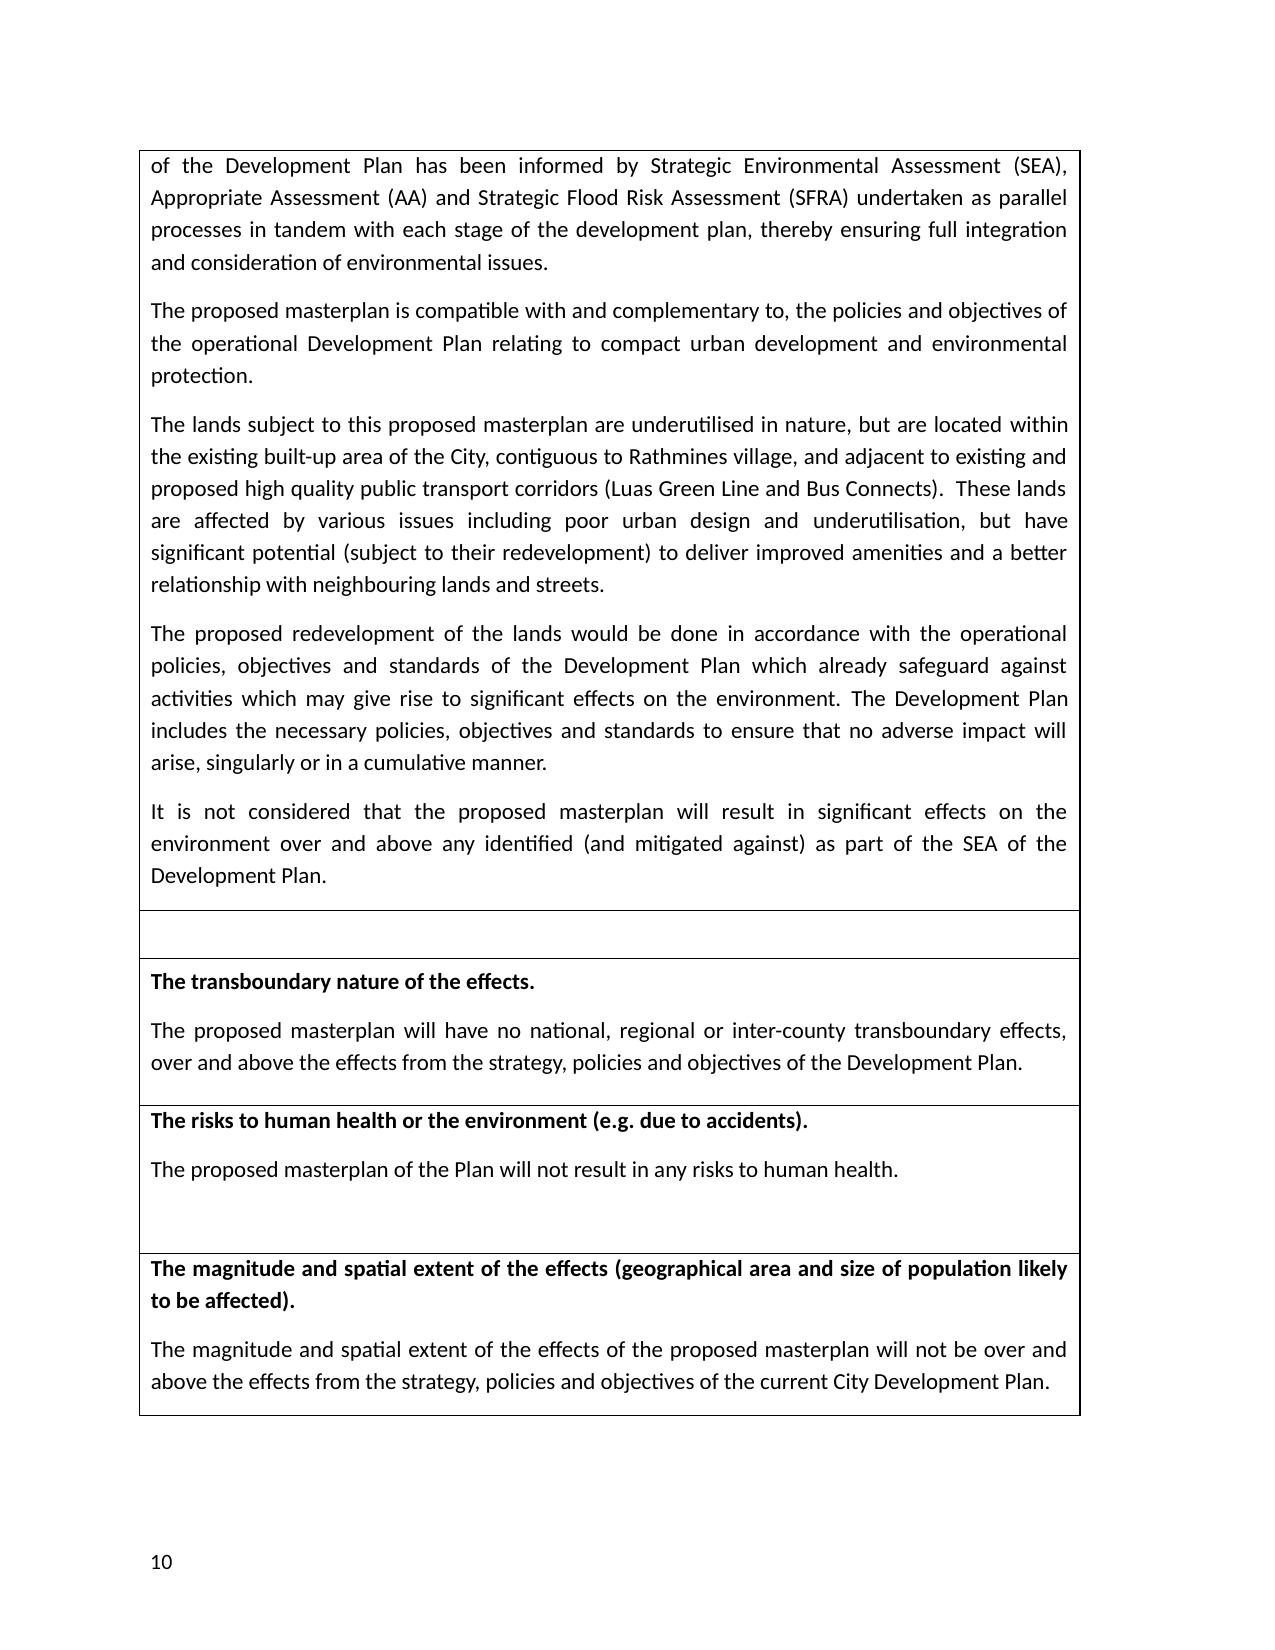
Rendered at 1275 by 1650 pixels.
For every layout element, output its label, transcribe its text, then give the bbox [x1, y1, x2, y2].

table_cell [140, 911, 1079, 958]
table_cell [140, 151, 1079, 910]
table_cell The magnitude and spatial extent of the effects (geographical area and size of population likely to be affected). The magnitude and spatial extent of the effects of the proposed masterplan will not be over and above the effects from the strategy, policies and objectives of the current City Development Plan. [140, 1254, 1079, 1415]
table_cell The transboundary nature of the effects. The proposed masterplan will have no national, regional or inter-county transboundary effects, over and above the effects from the strategy, policies and objectives of the Development Plan. [140, 959, 1079, 1105]
table_cell The risks to human health or the environment (e.g. due to accidents). The proposed masterplan of the Plan will not result in any risks to human health. [140, 1106, 1079, 1253]
